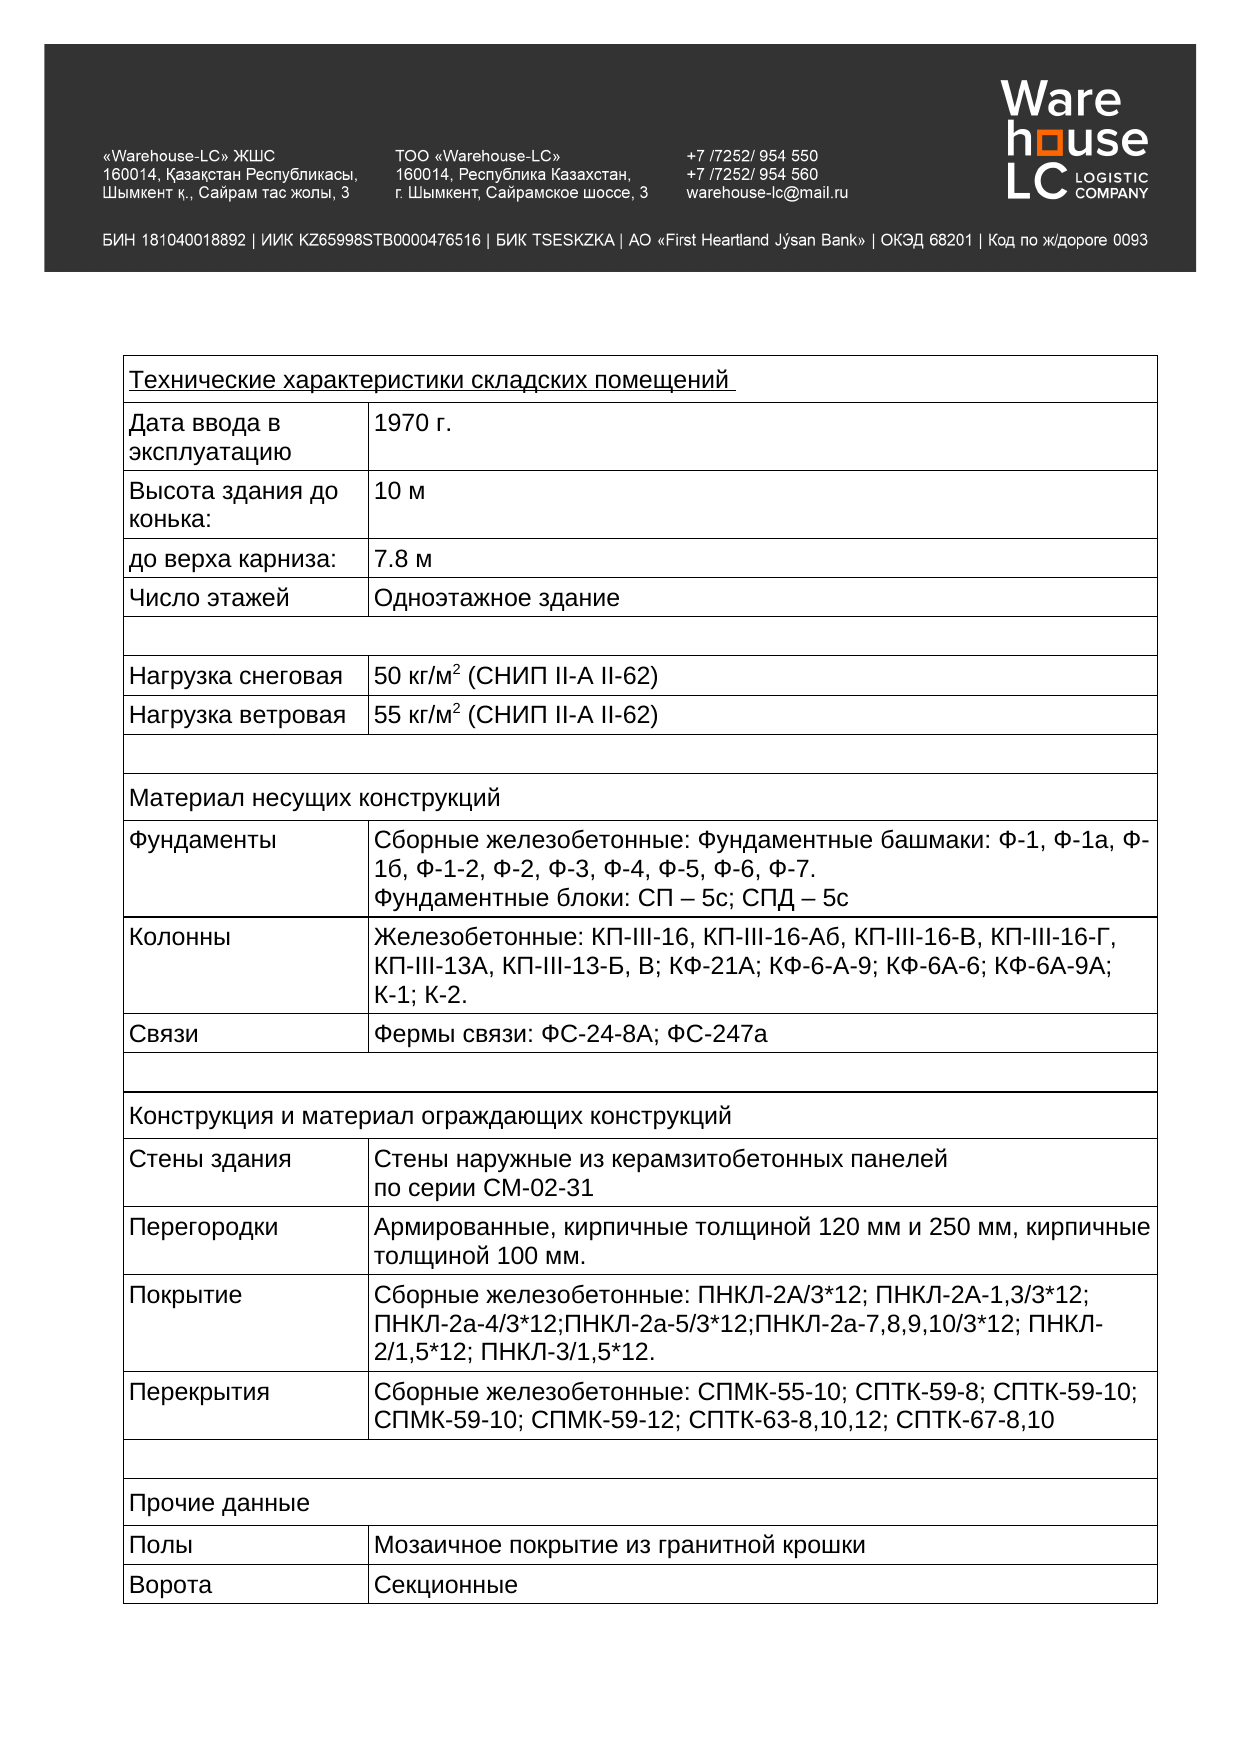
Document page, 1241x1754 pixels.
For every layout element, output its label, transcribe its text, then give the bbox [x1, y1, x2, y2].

table_cell Мозаичное покрытие из гранитной крошки [369, 1526, 1157, 1564]
table_cell 50 кг/м2 (СНИП II-А II-62) [369, 656, 1157, 694]
table_cell Фермы связи: ФС-24-8А; ФС-247а [369, 1014, 1157, 1052]
table_cell Дата ввода в эксплуатацию [124, 403, 368, 470]
table_cell 7.8 м [369, 539, 1157, 577]
table_cell Колонны [124, 918, 368, 1013]
table_header Технические характеристики складских помещений [124, 356, 1157, 402]
table_cell Перекрытия [124, 1372, 368, 1439]
table_cell Связи [124, 1014, 368, 1052]
table_cell Железобетонные: КП-III-16, КП-III-16-Аб, КП-III-16-В, КП-III-16-Г, КП-III-13А, КП-III-13-Б, В; КФ-21А; КФ-6-А-9; КФ-6А-6; КФ-6А-9А; К-1; К-2. [369, 918, 1157, 1013]
table_cell Прочие данные [124, 1479, 1157, 1525]
table_cell Число этажей [124, 578, 368, 616]
table_cell [124, 1440, 1157, 1478]
table_cell Фундаменты [124, 821, 368, 916]
picture [44, 44, 1197, 272]
table_cell Материал несущих конструкций [124, 774, 1157, 820]
table_cell Армированные, кирпичные толщиной 120 мм и 250 мм, кирпичные толщиной 100 мм. [369, 1207, 1157, 1274]
table_cell [124, 735, 1157, 773]
table_cell Нагрузка снеговая [124, 656, 368, 694]
table_cell Нагрузка ветровая [124, 696, 368, 734]
table_cell Стены здания [124, 1139, 368, 1206]
table_cell Сборные железобетонные: ПНКЛ-2А/3*12; ПНКЛ-2А-1,3/3*12; ПНКЛ-2а-4/3*12;ПНКЛ-2а-5/3*12;ПНКЛ-2а-7,8,9,10/3*12; ПНКЛ-2/1,5*12; ПНКЛ-3/1,5*12. [369, 1275, 1157, 1371]
table_cell Перегородки [124, 1207, 368, 1274]
table_cell 55 кг/м2 (СНИП II-А II-62) [369, 696, 1157, 734]
table_cell 1970 г. [369, 403, 1157, 470]
table_cell Полы [124, 1526, 368, 1564]
table_cell Высота здания до конька: [124, 471, 368, 538]
table_cell Секционные [369, 1565, 1157, 1603]
table_cell Стены наружные из керамзитобетонных панелей по серии СМ-02-31 [369, 1139, 1157, 1206]
table_cell [124, 1053, 1157, 1091]
table_cell до верха карниза: [124, 539, 368, 577]
table_cell 10 м [369, 471, 1157, 538]
table_cell Одноэтажное здание [369, 578, 1157, 616]
table_cell Конструкция и материал ограждающих конструкций [124, 1093, 1157, 1138]
table_cell Сборные железобетонные: Фундаментные башмаки: Ф-1, Ф-1а, Ф-1б, Ф-1-2, Ф-2, Ф-3, Ф-4, Ф-5, Ф-6, Ф-7. Фундаментные блоки: СП – 5с; СПД – 5с [369, 821, 1157, 916]
table_cell Покрытие [124, 1275, 368, 1371]
table_cell Сборные железобетонные: СПМК-55-10; СПТК-59-8; СПТК-59-10; СПМК-59-10; СПМК-59-12; СПТК-63-8,10,12; СПТК-67-8,10 [369, 1372, 1157, 1439]
table_cell Ворота [124, 1565, 368, 1603]
table_cell [124, 617, 1157, 655]
